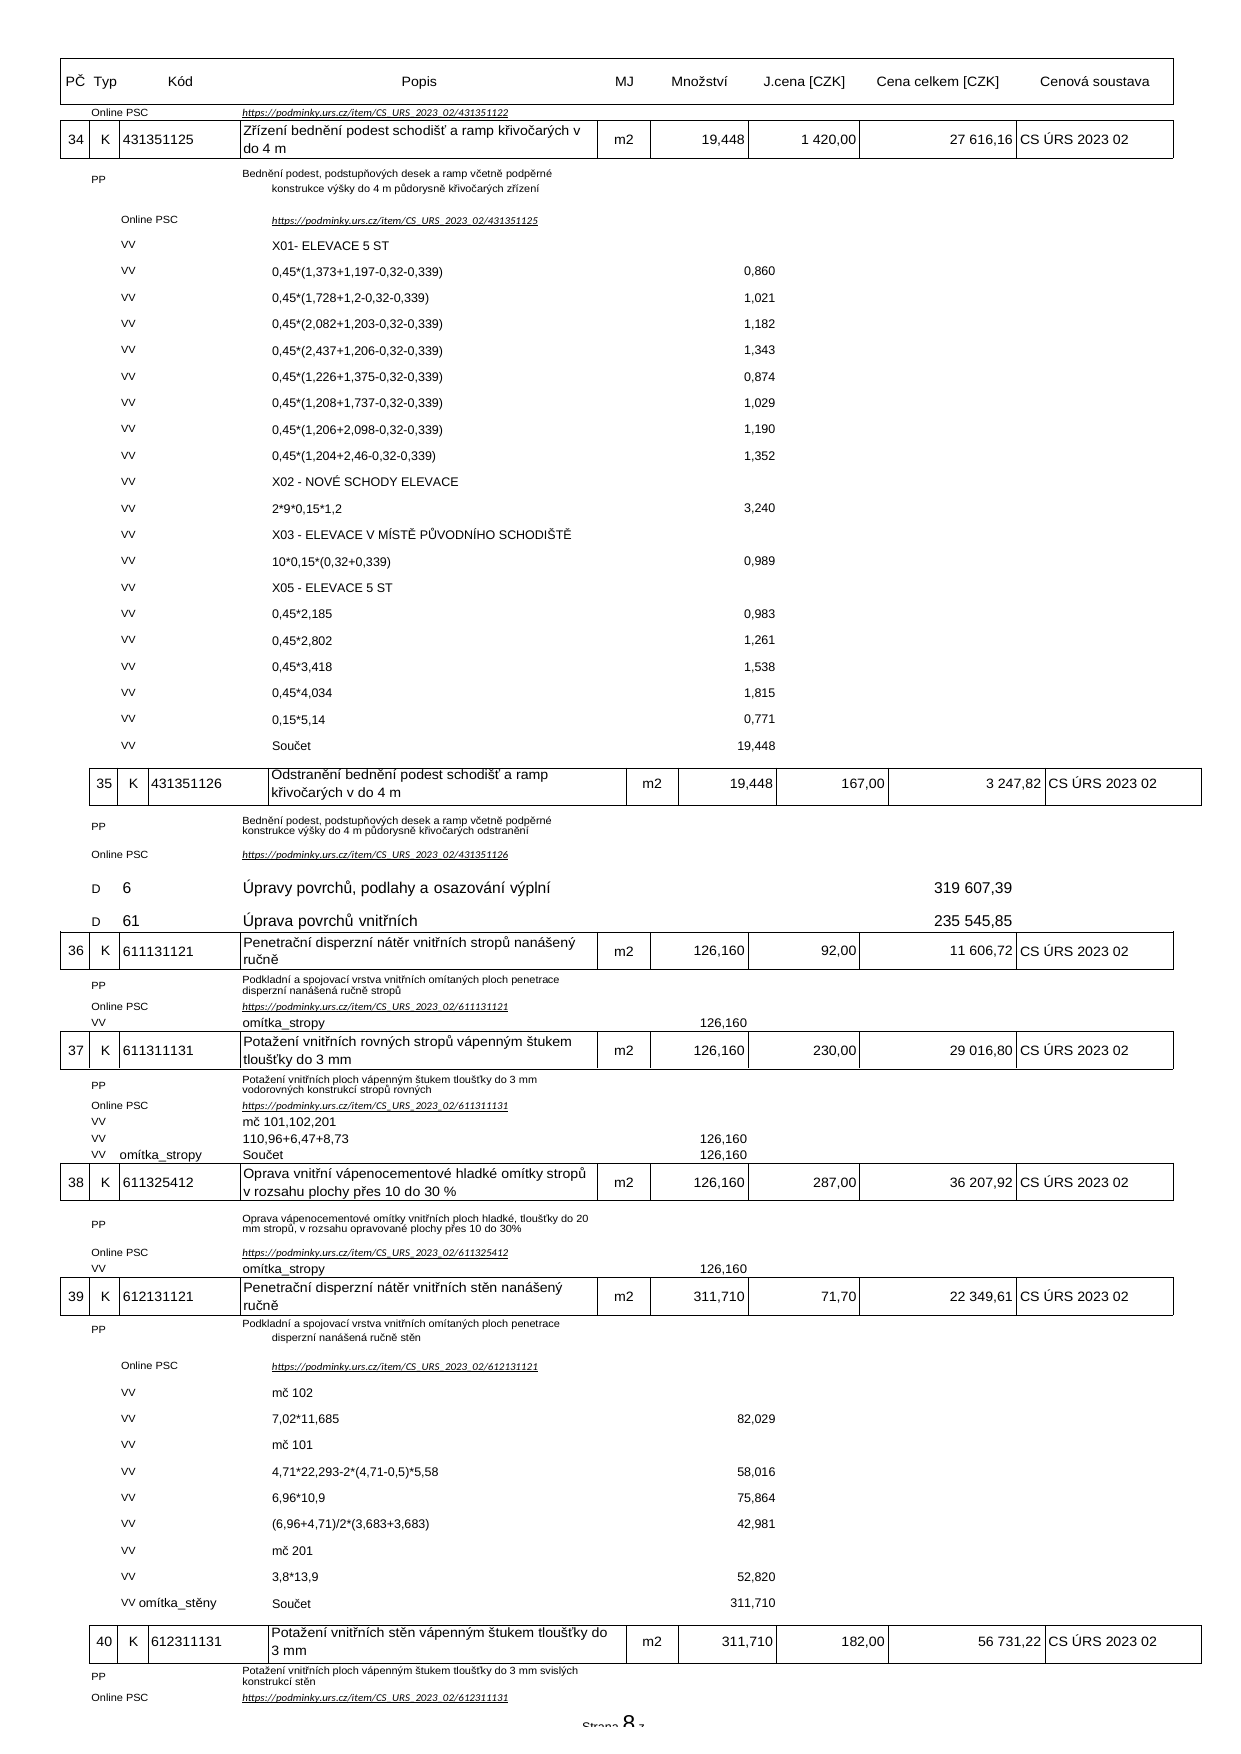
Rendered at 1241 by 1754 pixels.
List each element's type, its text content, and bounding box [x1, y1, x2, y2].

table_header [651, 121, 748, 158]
text D 6 Úpravy povrchů, podlahy a osazování výplní 319 607,39 [91, 879, 1184, 897]
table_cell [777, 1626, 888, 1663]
text VV omítka_stropy Součet 126,160 [91, 1148, 1184, 1162]
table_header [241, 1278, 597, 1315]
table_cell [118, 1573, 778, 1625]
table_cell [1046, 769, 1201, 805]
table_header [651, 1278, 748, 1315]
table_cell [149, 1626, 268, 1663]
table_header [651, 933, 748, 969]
text PP Potažení vnitřních ploch vápenným štukem tloušťky do 3 mm svislých konstrukcí stěn [91, 1664, 580, 1687]
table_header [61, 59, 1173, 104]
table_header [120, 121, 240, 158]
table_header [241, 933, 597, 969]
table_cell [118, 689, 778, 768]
text PP Potažení vnitřních ploch vápenným štukem tloušťky do 3 mm vodorovných konstrukcí stropů rovných [91, 1072, 538, 1096]
text PP Bednění podest, podstupňových desek a ramp včetně podpěrné [91, 168, 1184, 186]
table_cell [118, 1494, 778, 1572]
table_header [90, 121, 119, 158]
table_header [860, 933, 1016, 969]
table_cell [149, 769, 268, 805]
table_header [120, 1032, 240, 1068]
text VV mč 101,102,201 [91, 1115, 1184, 1129]
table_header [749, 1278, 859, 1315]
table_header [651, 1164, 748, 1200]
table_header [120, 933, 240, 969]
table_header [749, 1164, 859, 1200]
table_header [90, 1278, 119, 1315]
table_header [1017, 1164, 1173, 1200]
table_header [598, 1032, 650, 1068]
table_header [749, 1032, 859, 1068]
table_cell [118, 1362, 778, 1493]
text Online PSC https://podminky.urs.cz/item/CS_URS_2023_02/431351122 [91, 106, 1184, 119]
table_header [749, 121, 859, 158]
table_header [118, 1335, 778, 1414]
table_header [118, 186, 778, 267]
text PP Podkladní a spojovací vrstva vnitřních omítaných ploch penetrace [91, 1317, 1184, 1335]
text PP Podkladní a spojovací vrstva vnitřních omítaných ploch penetrace disperzní nanášená ručně stropů [91, 972, 560, 996]
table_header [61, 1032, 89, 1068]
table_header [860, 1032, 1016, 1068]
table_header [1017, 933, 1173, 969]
text VV omítka_stropy 126,160 [91, 1016, 1184, 1030]
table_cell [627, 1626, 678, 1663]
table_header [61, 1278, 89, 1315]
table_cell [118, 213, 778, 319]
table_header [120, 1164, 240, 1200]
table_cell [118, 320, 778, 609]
text PP Oprava vápenocementové omítky vnitřních ploch hladké, tloušťky do 20 mm stropů, v rozsahu opravované plochy přes 10 do 30% [91, 1211, 589, 1235]
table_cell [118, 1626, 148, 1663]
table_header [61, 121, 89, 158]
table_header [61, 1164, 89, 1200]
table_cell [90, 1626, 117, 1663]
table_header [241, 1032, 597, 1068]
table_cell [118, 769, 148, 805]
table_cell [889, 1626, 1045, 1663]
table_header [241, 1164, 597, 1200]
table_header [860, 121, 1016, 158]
text D 61 Úprava povrchů vnitřních 235 545,85 [91, 912, 1184, 930]
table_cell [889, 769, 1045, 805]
text Online PSC https://podminky.urs.cz/item/CS_URS_2023_02/611131121 [91, 1000, 1184, 1013]
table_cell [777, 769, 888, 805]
text Online PSC https://podminky.urs.cz/item/CS_URS_2023_02/431351126 [91, 848, 1184, 861]
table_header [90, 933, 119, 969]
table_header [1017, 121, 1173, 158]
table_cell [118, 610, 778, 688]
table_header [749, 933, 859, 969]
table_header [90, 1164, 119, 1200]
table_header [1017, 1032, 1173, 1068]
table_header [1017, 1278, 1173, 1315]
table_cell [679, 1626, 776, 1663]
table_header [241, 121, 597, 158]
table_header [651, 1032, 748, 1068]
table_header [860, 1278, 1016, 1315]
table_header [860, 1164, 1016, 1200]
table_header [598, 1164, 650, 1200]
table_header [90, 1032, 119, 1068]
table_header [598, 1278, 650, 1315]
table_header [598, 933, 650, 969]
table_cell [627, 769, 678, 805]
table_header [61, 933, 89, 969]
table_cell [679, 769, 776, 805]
text VV 110,96+6,47+8,73 126,160 [91, 1131, 1184, 1146]
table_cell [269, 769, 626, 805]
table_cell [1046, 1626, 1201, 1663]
text VV omítka_stropy 126,160 [91, 1262, 1184, 1276]
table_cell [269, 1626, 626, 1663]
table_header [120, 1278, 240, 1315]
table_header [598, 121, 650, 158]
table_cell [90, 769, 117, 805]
text PP Bednění podest, podstupňových desek a ramp včetně podpěrné konstrukce výšky do 4 m půdorysně křivočarých odstranění [91, 813, 552, 837]
